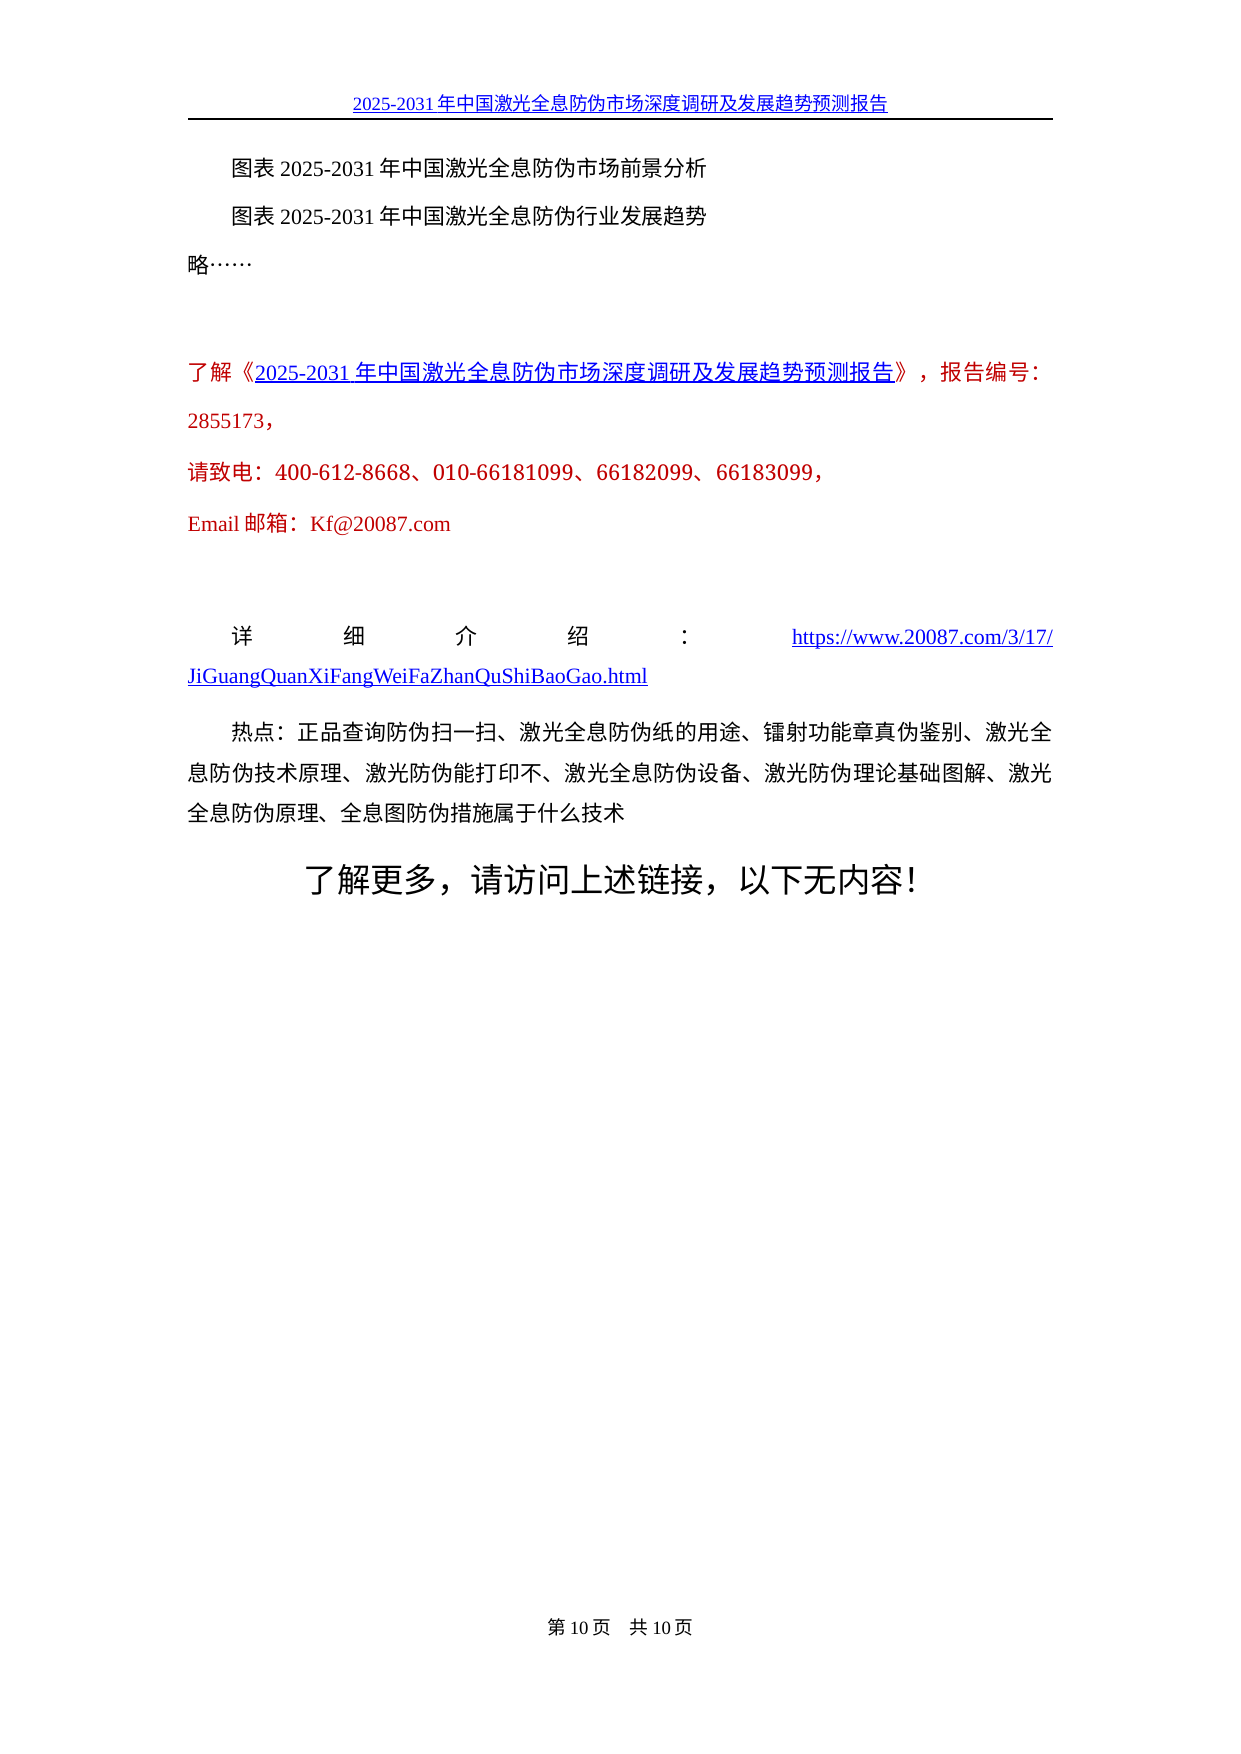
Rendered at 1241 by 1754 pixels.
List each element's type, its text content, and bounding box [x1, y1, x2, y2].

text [187, 150, 1053, 280]
title 了解更多，请访问上述链接，以下无内容！ [187, 846, 1053, 911]
text 详细介绍：https://www.20087.com/3/17/JiGuangQuanXiFangWeiFaZhanQuShiBaoGao.html [187, 619, 1053, 692]
text 热点：正品查询防伪扫一扫、激光全息防伪纸的用途、镭射功能章真伪鉴别、激光全息防伪技术原理、激光防伪能打印不、激光全息防伪设备、激光防伪理论基础图解、激光全息防伪原理、全息图防伪措施属于什么技术 [187, 714, 1053, 828]
text 请致电：400-612-8668、010-66181099、66182099、66183099， [187, 454, 1053, 487]
text Email邮箱：Kf@20087.com [187, 506, 1053, 538]
text 了解《2025-2031年中国激光全息防伪市场深度调研及发展趋势预测报告》，报告编号：2855173， [187, 354, 1053, 435]
